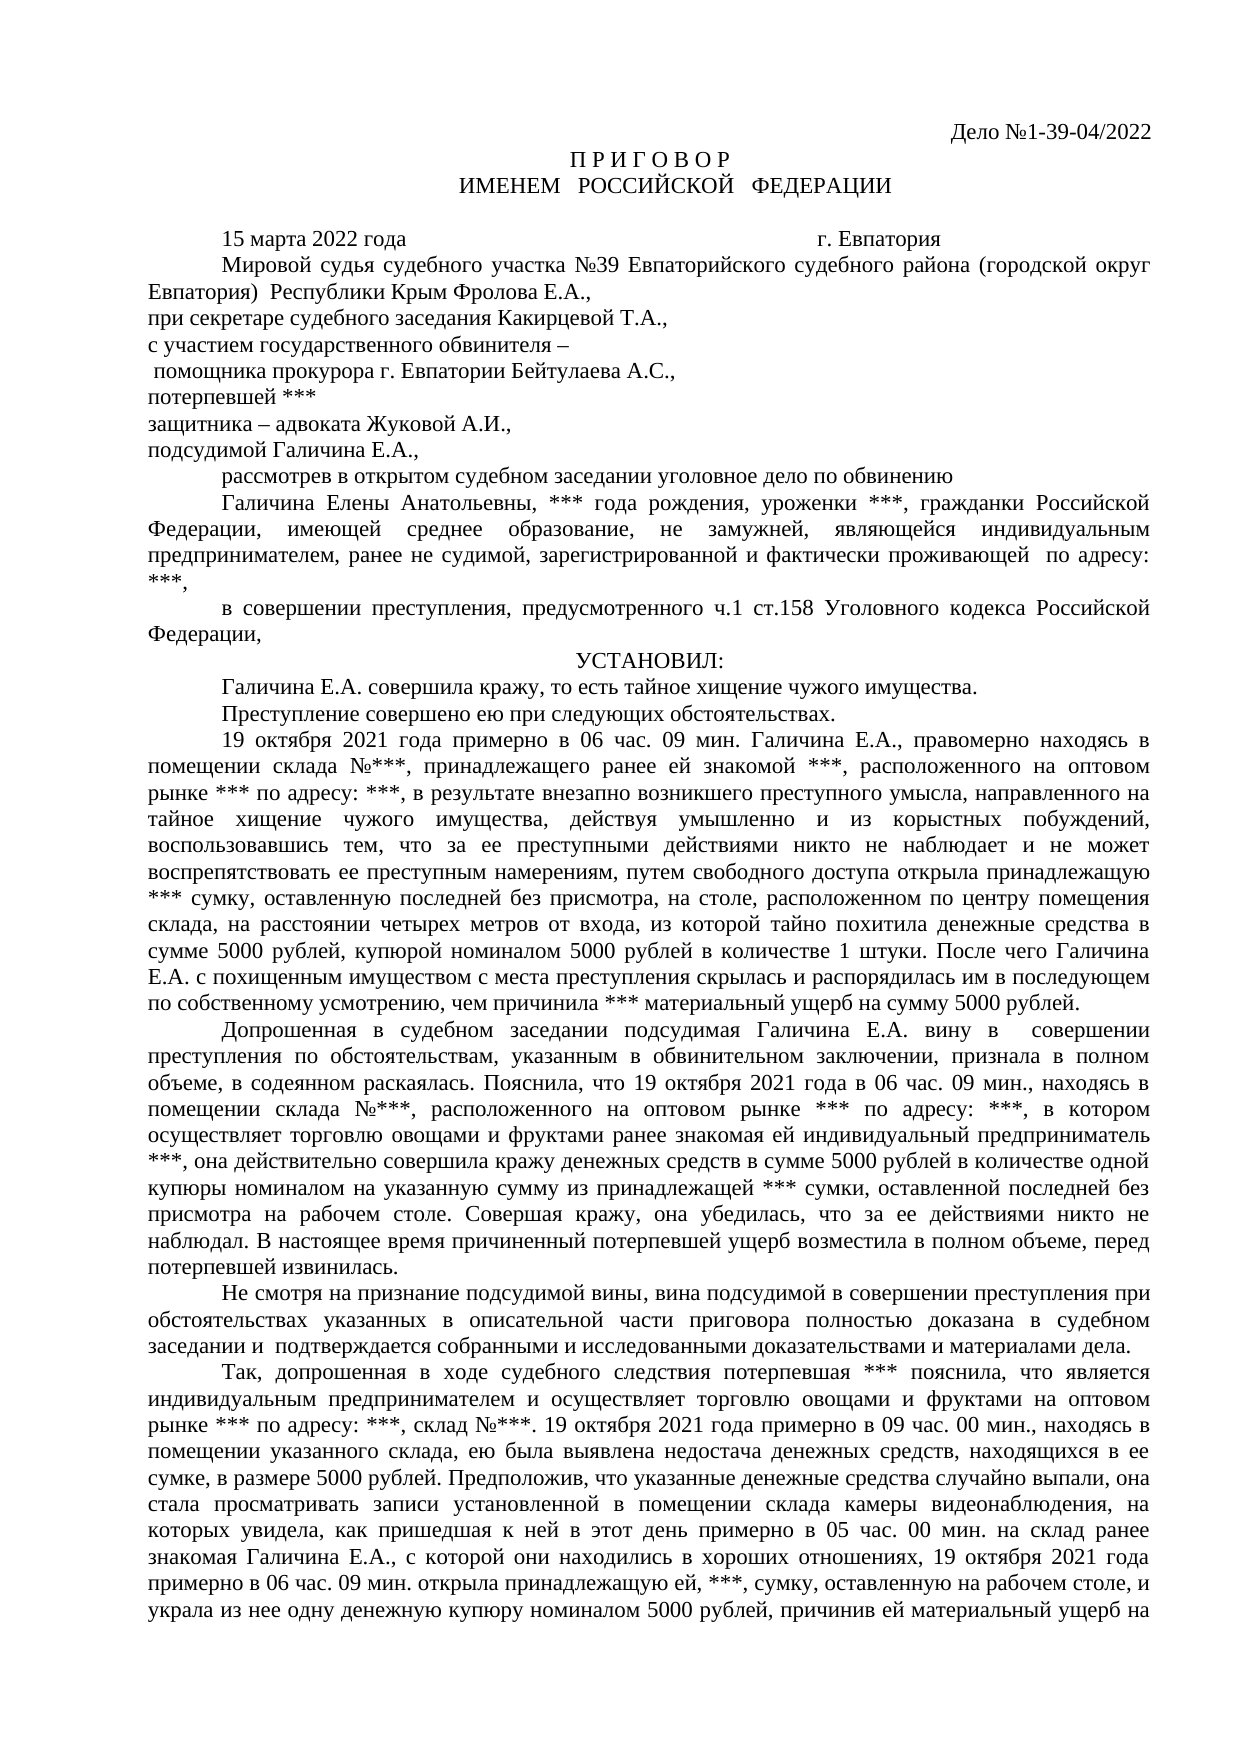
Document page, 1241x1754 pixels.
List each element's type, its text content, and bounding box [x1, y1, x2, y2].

text Преступление совершено ею при следующих обстоятельствах. [148, 699, 1152, 726]
text Галичина Е.А. совершила кражу, то есть тайное хищение чужого имущества. [148, 673, 1152, 699]
text в совершении преступления, предусмотренного ч.1 ст.158 Уголовного кодекса Российской Федерации, [148, 594, 1152, 647]
text помощника прокурора г. Евпатории Бейтулаева А.С., [148, 357, 1152, 383]
text 19 октября 2021 года примерно в 06 час. 09 мин. Галичина Е.А., правомерно находясь в помещении склада №***, принадлежащего ранее ей знакомой ***, расположенного на оптовом рынке *** по адресу: ***, в результате внезапно возникшего преступного умысла, направленного на тайное хищение чужого имущества, действуя умышленно и из корыстных побуждений, воспользовавшись тем, что за ее преступными действиями никто не наблюдает и не может воспрепятствовать ее преступным намерениям, путем свободного доступа открыла принадлежащую *** сумку, оставленную последней без присмотра, на столе, расположенном по центру помещения склада, на расстоянии четырех метров от входа, из которой тайно похитила денежные средства в сумме 5000 рублей, купюрой номиналом 5000 рублей в количестве 1 штуки. После чего Галичина Е.А. с похищенным имуществом с места преступления скрылась и распорядилась им в последующем по собственному усмотрению, чем причинила *** материальный ущерб на сумму 5000 рублей. [148, 726, 1152, 1016]
text Не смотря на признание подсудимой вины, вина подсудимой в совершении преступления при обстоятельствах указанных в описательной части приговора полностью доказана в судебном заседании и подтверждается собранными и исследованными доказательствами и материалами дела. [148, 1279, 1152, 1358]
text при секретаре судебного заседания Какирцевой Т.А., [148, 304, 1152, 331]
text Допрошенная в судебном заседании подсудимая Галичина Е.А. вину в совершении преступления по обстоятельствам, указанным в обвинительном заключении, признала в полном объеме, в содеянном раскаялась. Пояснила, что 19 октября 2021 года в 06 час. 09 мин., находясь в помещении склада №***, расположенного на оптовом рынке *** по адресу: ***, в котором осуществляет торговлю овощами и фруктами ранее знакомая ей индивидуальный предприниматель ***, она действительно совершила кражу денежных средств в сумме 5000 рублей в количестве одной купюры номиналом на указанную сумму из принадлежащей *** сумки, оставленной последней без присмотра на рабочем столе. Совершая кражу, она убедилась, что за ее действиями никто не наблюдал. В настоящее время причиненный потерпевшей ущерб возместила в полном объеме, перед потерпевшей извинилась. [148, 1016, 1152, 1279]
text потерпевшей *** [148, 383, 1152, 410]
text рассмотрев в открытом судебном заседании уголовное дело по обвинению [148, 462, 1152, 489]
text Дело №1-39-04/2022 [148, 118, 1152, 146]
text 15 марта 2022 года г. Евпатория [148, 225, 1152, 252]
text П Р И Г О В О Р [148, 146, 1152, 172]
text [148, 1358, 1152, 1622]
text с участием государственного обвинителя – [148, 331, 1152, 357]
text Мировой судья судебного участка №39 Евпаторийского судебного района (городской округ Евпатория) Республики Крым Фролова Е.А., [148, 252, 1152, 304]
text Галичина Елены Анатольевны, *** года рождения, уроженки ***, гражданки Российской Федерации, имеющей среднее образование, не замужней, являющейся индивидуальным предпринимателем, ранее не судимой, зарегистрированной и фактически проживающей по адресу: ***, [148, 489, 1152, 594]
text защитника – адвоката Жуковой А.И., [148, 410, 1152, 436]
text ИМЕНЕМ РОССИЙСКОЙ ФЕДЕРАЦИИ [148, 172, 1152, 199]
text УСТАНОВИЛ: [148, 647, 1152, 673]
text подсудимой Галичина Е.А., [148, 436, 1152, 462]
